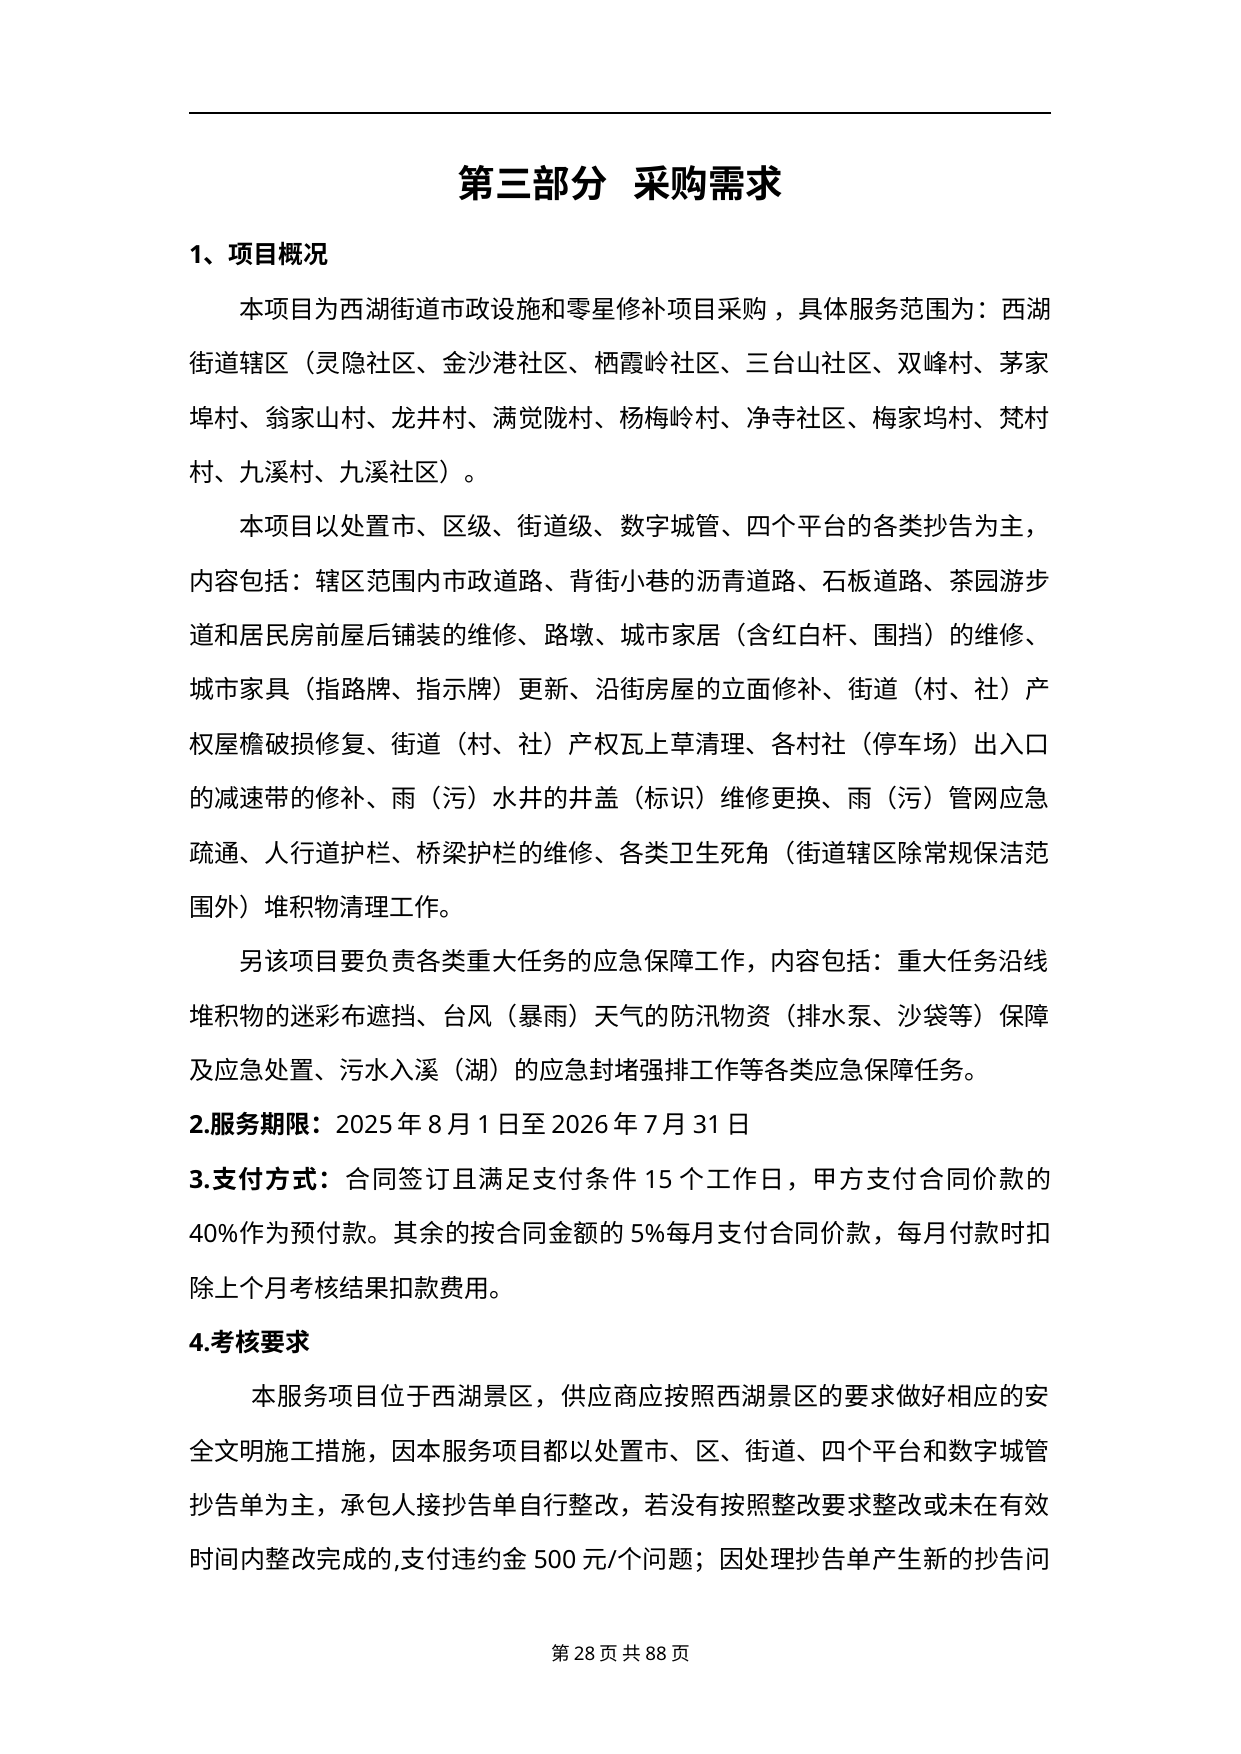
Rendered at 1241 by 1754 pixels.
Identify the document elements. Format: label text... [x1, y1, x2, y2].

text 本项目以处置市、区级、街道级、数字城管、四个平台的各类抄告为主，内容包括：辖区范围内市政道路、背街小巷的沥青道路、石板道路、茶园游步道和居民房前屋后铺装的维修、路墩、城市家居（含红白杆、围挡）的维修、城市家具（指路牌、指示牌）更新、沿街房屋的立面修补、街道（村、社）产权屋檐破损修复、街道（村、社）产权瓦上草清理、各村社（停车场）出入口的减速带的修补、雨（污）水井的井盖（标识）维修更换、雨（污）管网应急疏通、人行道护栏、桥梁护栏的维修、各类卫生死角（街道辖区除常规保洁范围外）堆积物清理工作。 [189, 507, 1051, 924]
text 1、项目概况 [189, 235, 1051, 271]
text 本项目为西湖街道市政设施和零星修补项目采购 ，具体服务范围为：西湖街道辖区（灵隐社区、金沙港社区、栖霞岭社区、三台山社区、双峰村、茅家埠村、翁家山村、龙井村、满觉陇村、杨梅岭村、净寺社区、梅家坞村、梵村村、九溪村、九溪社区）。 [189, 289, 1051, 489]
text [189, 1377, 1051, 1576]
text 4.考核要求 [189, 1322, 1051, 1359]
text 另该项目要负责各类重大任务的应急保障工作，内容包括：重大任务沿线堆积物的迷彩布遮挡、台风（暴雨）天气的防汛物资（排水泵、沙袋等）保障及应急处置、污水入溪（湖）的应急封堵强排工作等各类应急保障任务。 [189, 942, 1051, 1087]
text 2.服务期限：2025年8月1日至2026年7月31日 [189, 1105, 1051, 1141]
text 3.支付方式：合同签订且满足支付条件15个工作日，甲方支付合同价款的40%作为预付款。其余的按合同金额的5%每月支付合同价款，每月付款时扣除上个月考核结果扣款费用。 [189, 1159, 1051, 1304]
text 第三部分 采购需求 [189, 153, 1051, 208]
